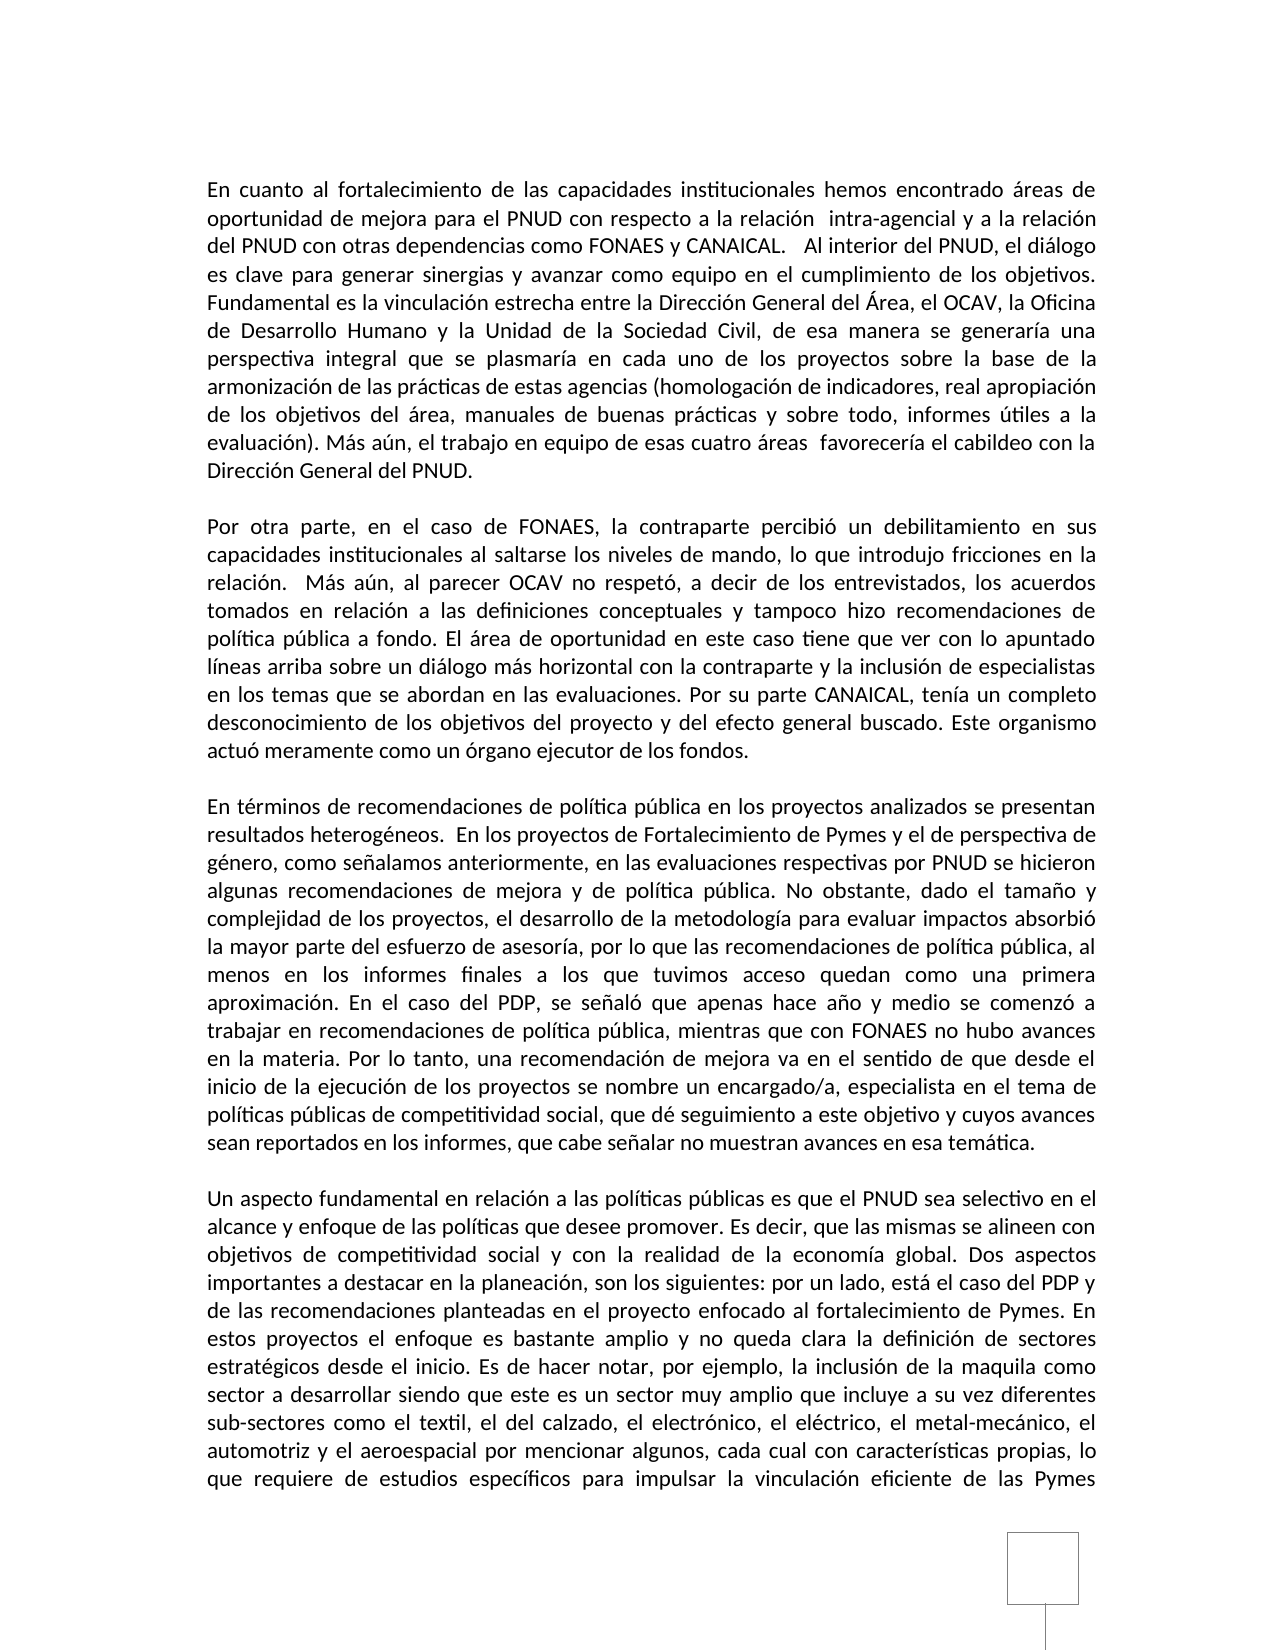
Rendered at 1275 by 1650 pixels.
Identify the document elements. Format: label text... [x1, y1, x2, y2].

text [207, 1184, 1098, 1493]
text En cuanto al fortalecimiento de las capacidades institucionales hemos encontrado áreas de oportunidad de mejora para el PNUD con respecto a la relación intra-agencial y a la relación del PNUD con otras dependencias como FONAES y CANAICAL. Al interior del PNUD, el diálogo es clave para generar sinergias y avanzar como equipo en el cumplimiento de los objetivos. Fundamental es la vinculación estrecha entre la Dirección General del Área, el OCAV, la Oficina de Desarrollo Humano y la Unidad de la Sociedad Civil, de esa manera se generaría una perspectiva integral que se plasmaría en cada uno de los proyectos sobre la base de la armonización de las prácticas de estas agencias (homologación de indicadores, real apropiación de los objetivos del área, manuales de buenas prácticas y sobre todo, informes útiles a la evaluación). Más aún, el trabajo en equipo de esas cuatro áreas favorecería el cabildeo con la Dirección General del PNUD. [207, 176, 1098, 484]
text En términos de recomendaciones de política pública en los proyectos analizados se presentan resultados heterogéneos. En los proyectos de Fortalecimiento de Pymes y el de perspectiva de género, como señalamos anteriormente, en las evaluaciones respectivas por PNUD se hicieron algunas recomendaciones de mejora y de política pública. No obstante, dado el tamaño y complejidad de los proyectos, el desarrollo de la metodología para evaluar impactos absorbió la mayor parte del esfuerzo de asesoría, por lo que las recomendaciones de política pública, al menos en los informes finales a los que tuvimos acceso quedan como una primera aproximación. En el caso del PDP, se señaló que apenas hace año y medio se comenzó a trabajar en recomendaciones de política pública, mientras que con FONAES no hubo avances en la materia. Por lo tanto, una recomendación de mejora va en el sentido de que desde el inicio de la ejecución de los proyectos se nombre un encargado/a, especialista en el tema de políticas públicas de competitividad social, que dé seguimiento a este objetivo y cuyos avances sean reportados en los informes, que cabe señalar no muestran avances en esa temática. [207, 792, 1098, 1156]
text Por otra parte, en el caso de FONAES, la contraparte percibió un debilitamiento en sus capacidades institucionales al saltarse los niveles de mando, lo que introdujo fricciones en la relación. Más aún, al parecer OCAV no respetó, a decir de los entrevistados, los acuerdos tomados en relación a las definiciones conceptuales y tampoco hizo recomendaciones de política pública a fondo. El área de oportunidad en este caso tiene que ver con lo apuntado líneas arriba sobre un diálogo más horizontal con la contraparte y la inclusión de especialistas en los temas que se abordan en las evaluaciones. Por su parte CANAICAL, tenía un completo desconocimiento de los objetivos del proyecto y del efecto general buscado. Este organismo actuó meramente como un órgano ejecutor de los fondos. [207, 512, 1098, 764]
